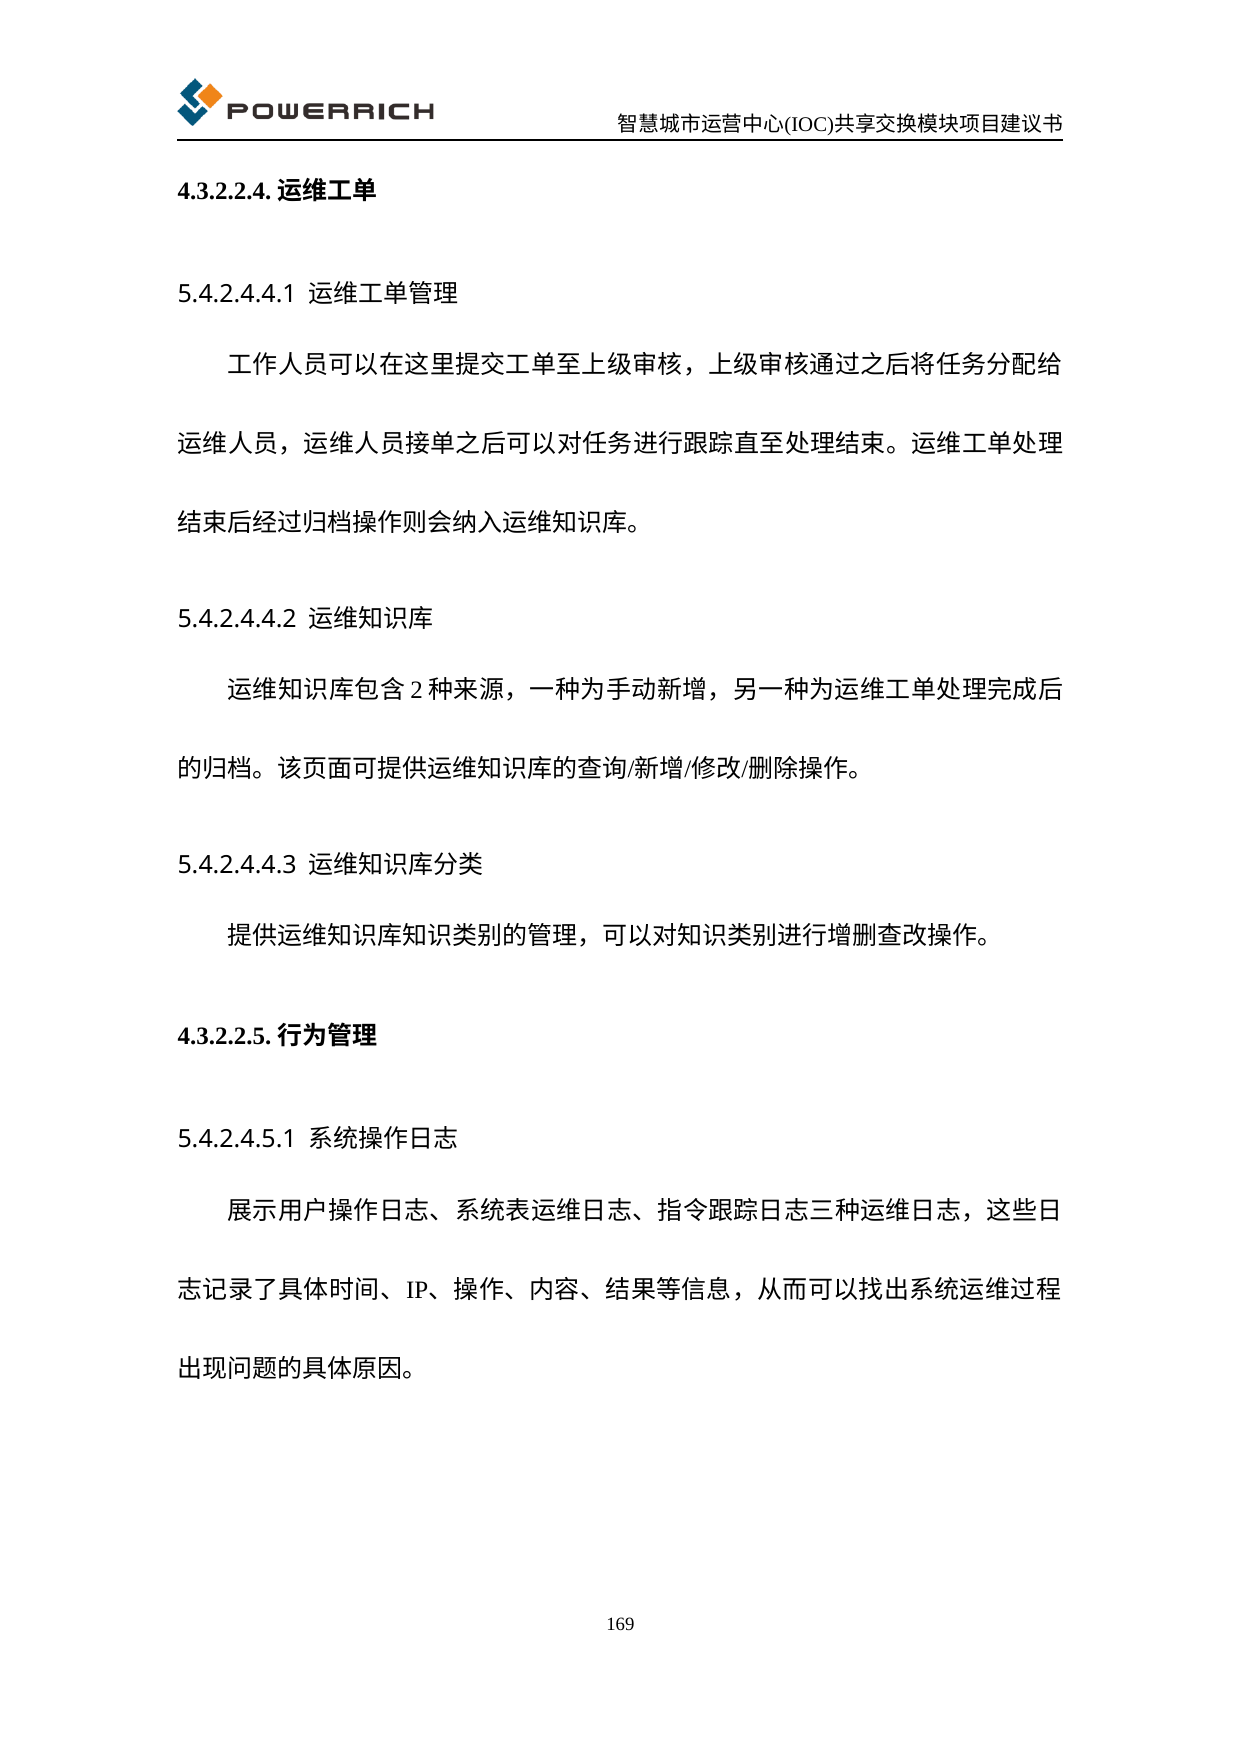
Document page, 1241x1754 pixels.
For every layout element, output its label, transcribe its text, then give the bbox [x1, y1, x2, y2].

subtitle 系统操作日志 [177, 1111, 1063, 1163]
picture [177, 78, 434, 126]
subtitle 行为管理 [177, 1008, 1063, 1060]
picture [177, 113, 190, 126]
text 提供运维知识库知识类别的管理，可以对知识类别进行增删查改操作。 [177, 908, 1063, 960]
subtitle 运维知识库 [177, 590, 1063, 643]
text 运维知识库包含2种来源，一种为手动新增，另一种为运维工单处理完成后的归档。该页面可提供运维知识库的查询/新增/修改/删除操作。 [177, 661, 1063, 793]
text 工作人员可以在这里提交工单至上级审核，上级审核通过之后将任务分配给运维人员，运维人员接单之后可以对任务进行跟踪直至处理结束。运维工单处理结束后经过归档操作则会纳入运维知识库。 [177, 336, 1063, 547]
subtitle 运维工单 [177, 162, 1063, 214]
text 展示用户操作日志、系统表运维日志、指令跟踪日志三种运维日志，这些日志记录了具体时间、IP、操作、内容、结果等信息，从而可以找出系统运维过程出现问题的具体原因。 [177, 1182, 1063, 1393]
subtitle 运维知识库分类 [177, 836, 1063, 889]
subtitle 运维工单管理 [177, 265, 1063, 318]
